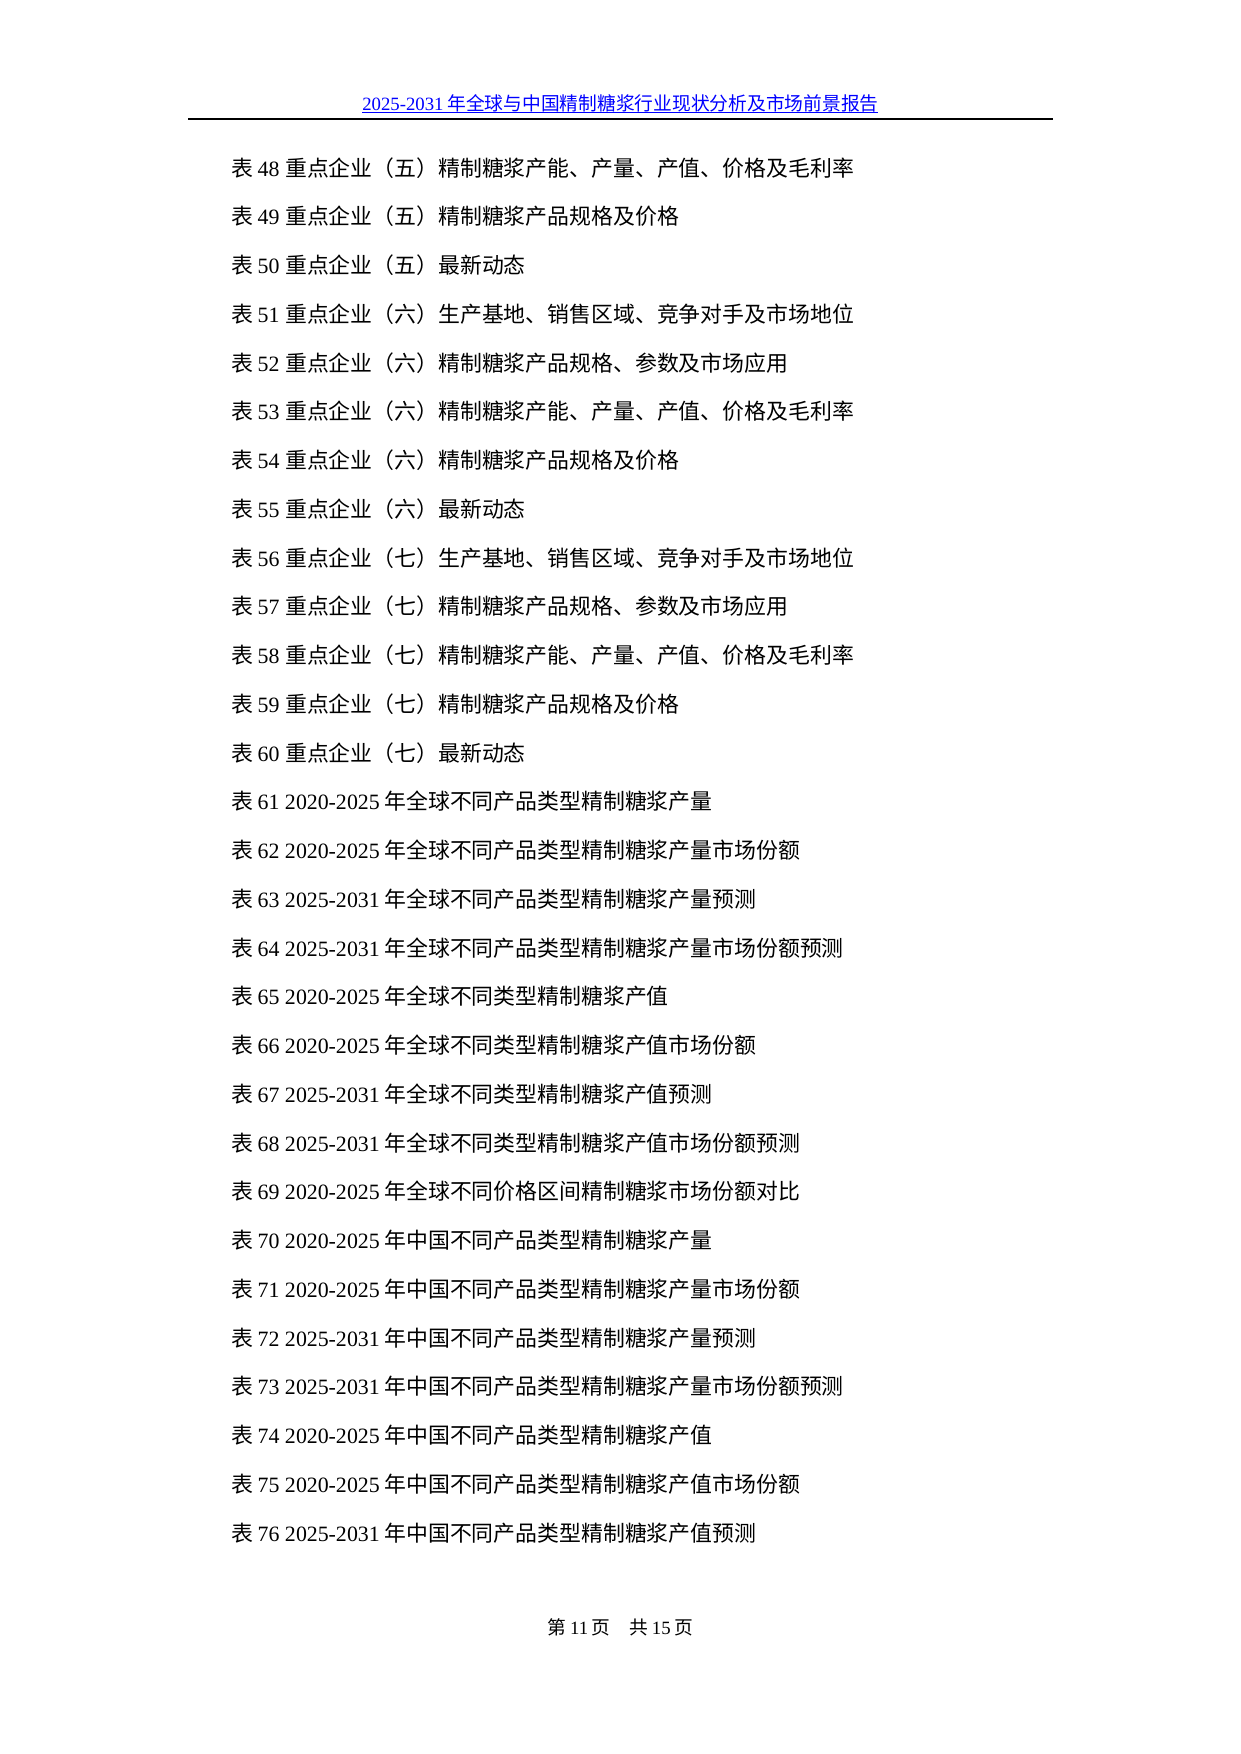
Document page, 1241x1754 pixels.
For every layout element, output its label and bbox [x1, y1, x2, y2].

text [187, 150, 1053, 1548]
